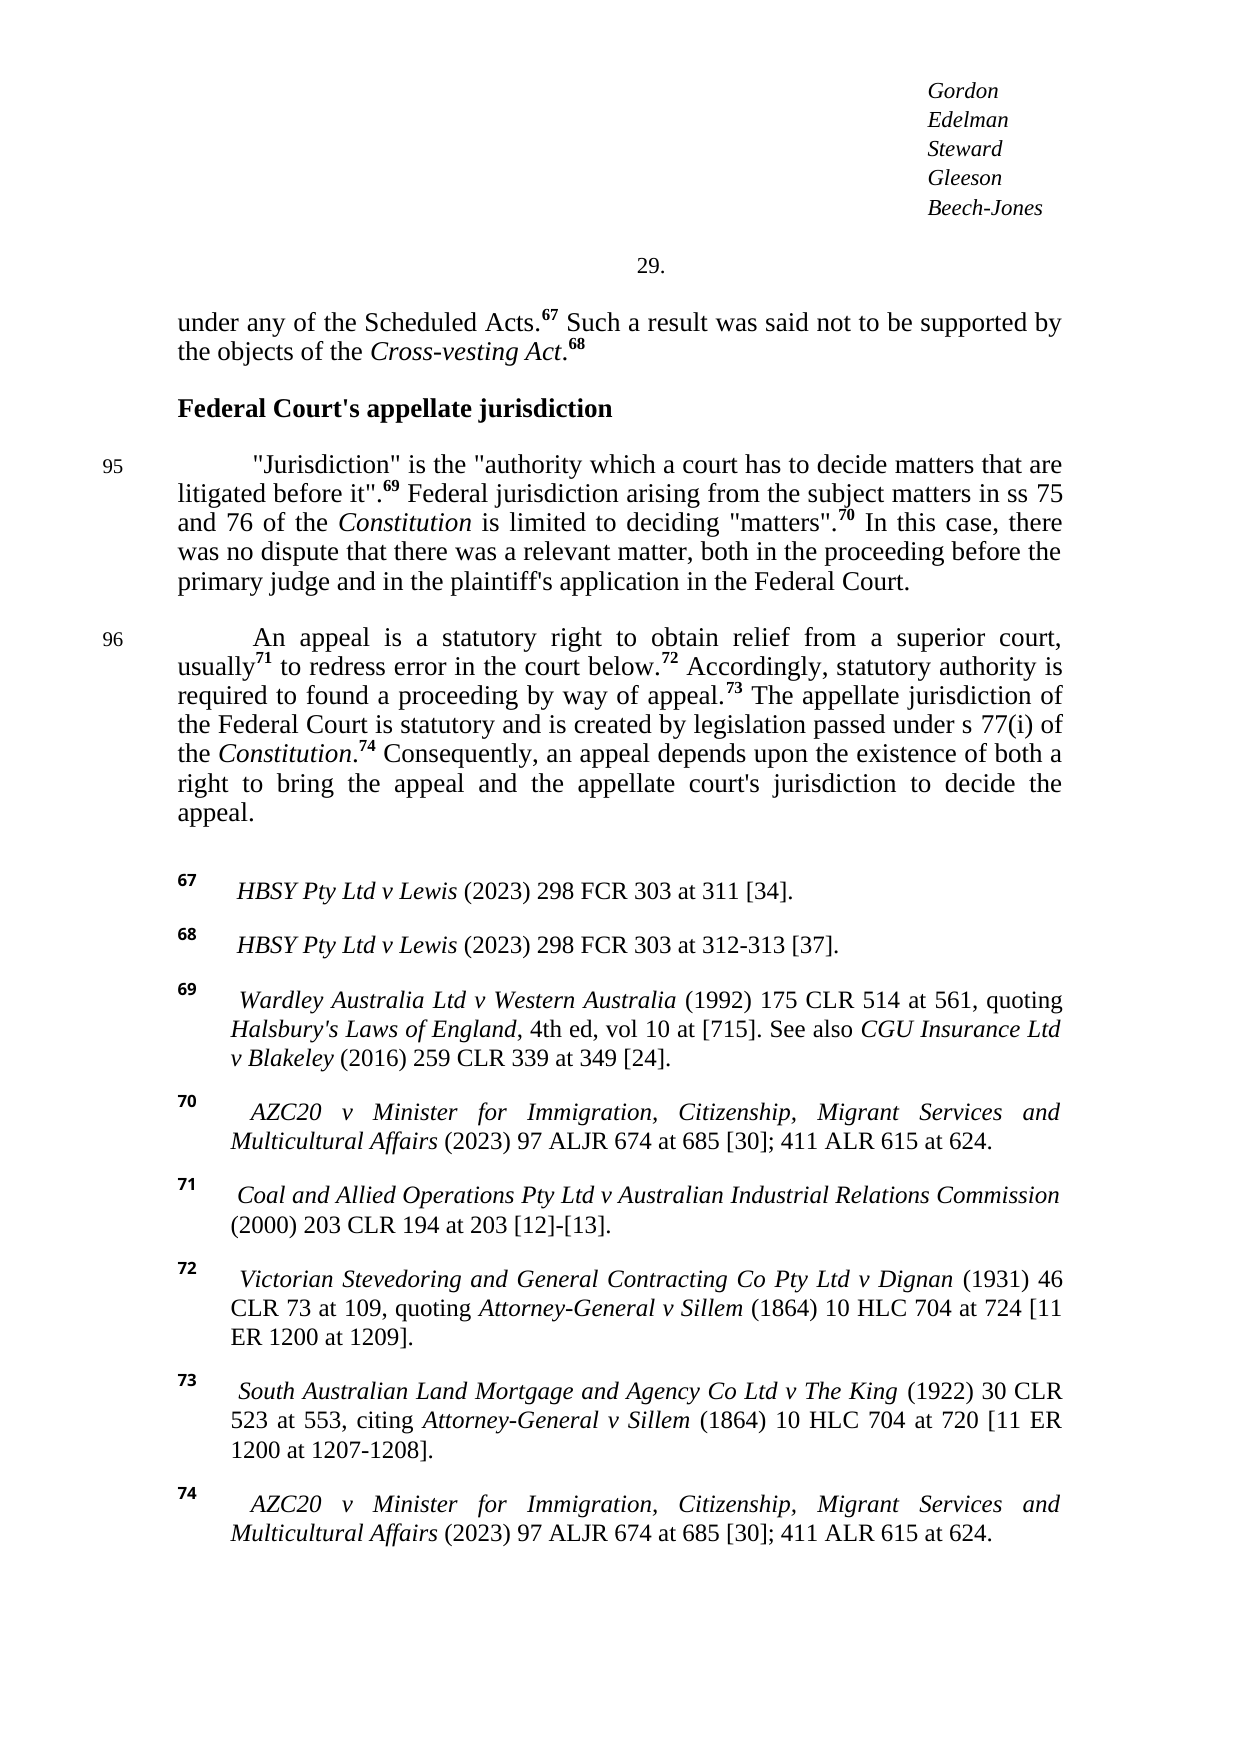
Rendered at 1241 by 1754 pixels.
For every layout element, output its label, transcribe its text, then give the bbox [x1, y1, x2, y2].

list An appeal is a statutory right to obtain relief from a superior court, usually to redress error in the court below. Accordingly, statutory authority is required to found a proceeding by way of appeal. The appellate jurisdiction of the Federal Court is statutory and is created by legislation passed under s 77(i) of the Constitution. Consequently, an appeal depends upon the existence of both a right to bring the appeal and the appellate court's jurisdiction to decide the appeal. [102, 623, 1063, 827]
subtitle Federal Court's appellate jurisdiction [177, 394, 1063, 423]
list "Jurisdiction" is the "authority which a court has to decide matters that are litigated before it". Federal jurisdiction arising from the subject matters in ss 75 and 76 of the Constitution is limited to deciding "matters". In this case, there was no dispute that there was a relevant matter, both in the proceeding before the primary judge and in the plaintiff's application in the Federal Court. [102, 450, 1063, 596]
